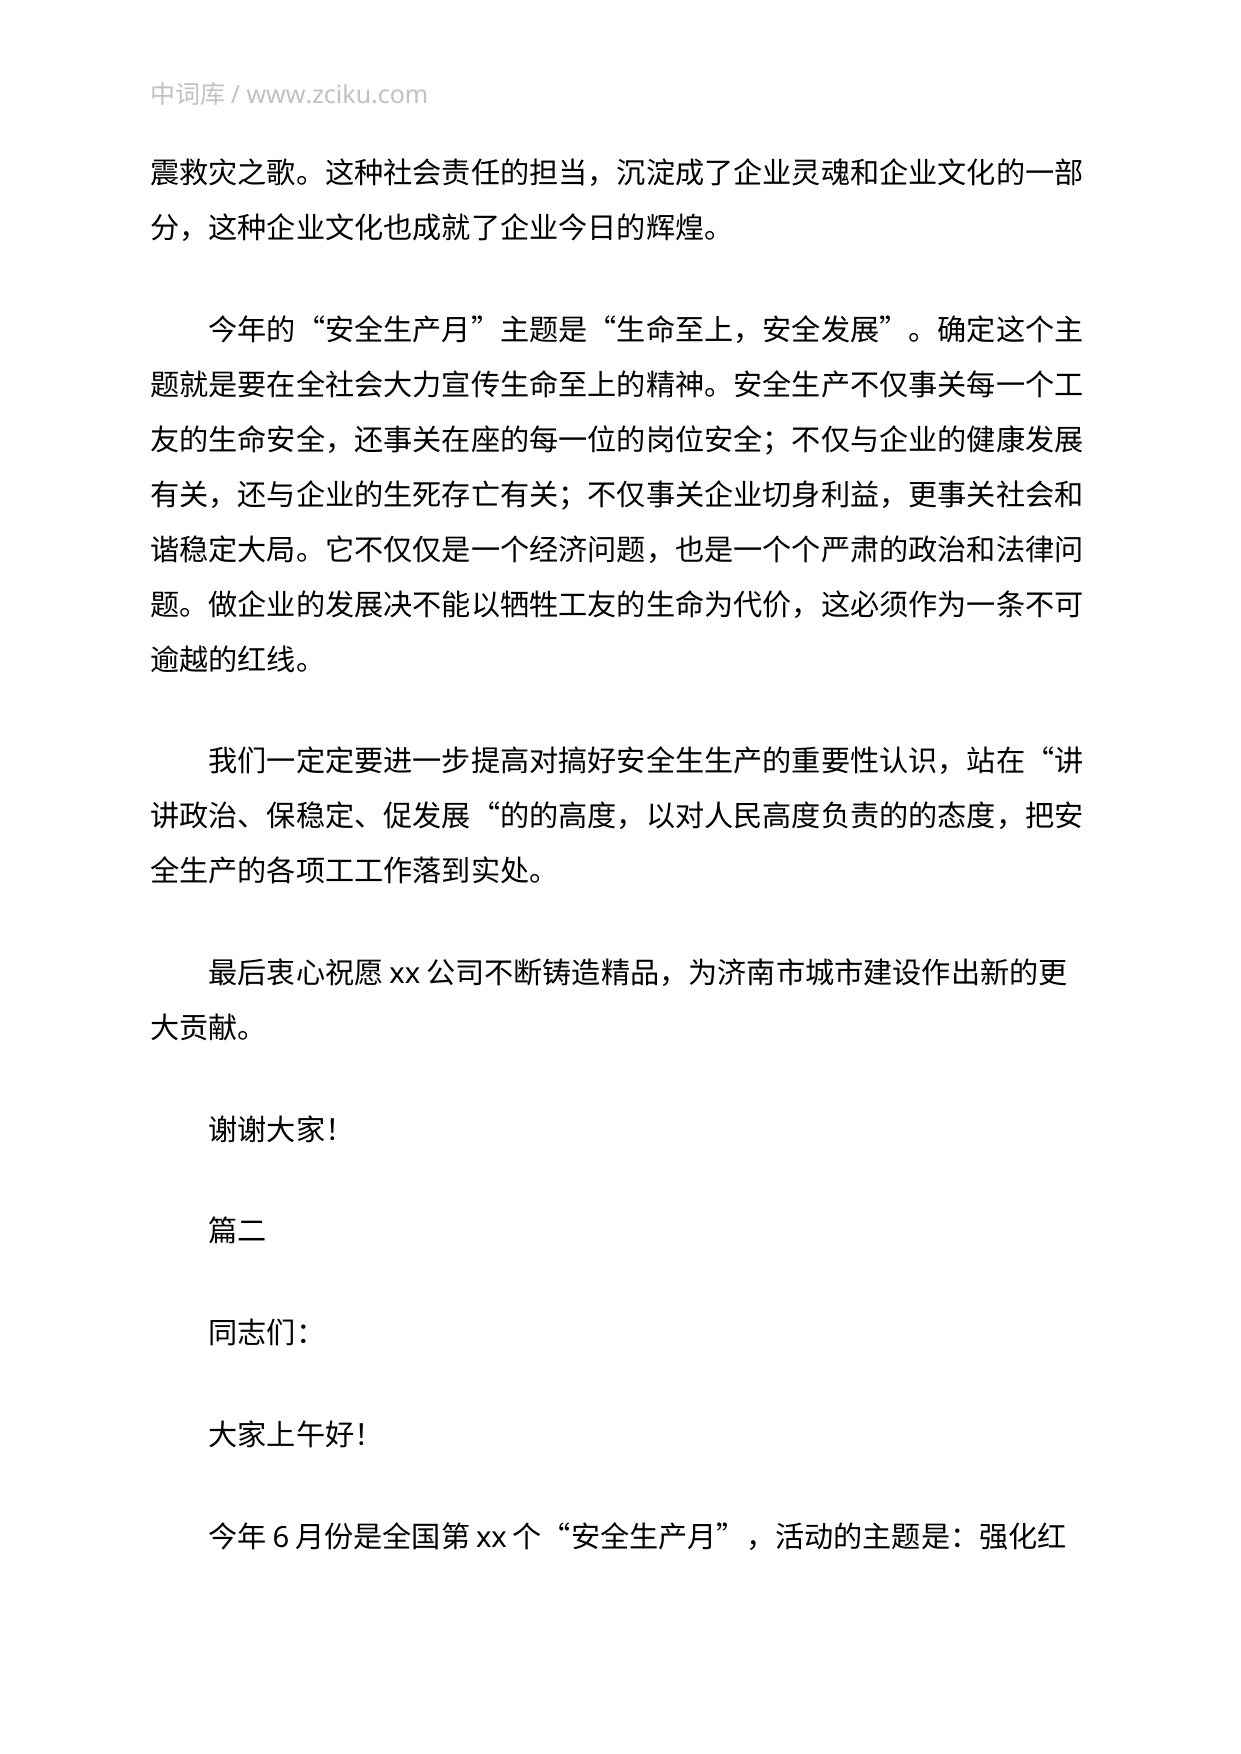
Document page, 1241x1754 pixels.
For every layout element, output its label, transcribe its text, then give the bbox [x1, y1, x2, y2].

text 同志们： [150, 1310, 1090, 1352]
text 最后衷心祝愿xx公司不断铸造精品，为济南市城市建设作出新的更大贡献。 [150, 949, 1090, 1047]
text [150, 150, 1090, 247]
text 今年的“安全生产月”主题是“生命至上，安全发展”。确定这个主题就是要在全社会大力宣传生命至上的精神。安全生产不仅事关每一个工友的生命安全，还事关在座的每一位的岗位安全；不仅与企业的健康发展有关，还与企业的生死存亡有关；不仅事关企业切身利益，更事关社会和谐稳定大局。它不仅仅是一个经济问题，也是一个个严肃的政治和法律问题。做企业的发展决不能以牺牲工友的生命为代价，这必须作为一条不可逾越的红线。 [150, 307, 1090, 678]
text 篇二 [150, 1208, 1090, 1250]
text 大家上午好！ [150, 1411, 1090, 1454]
text 谢谢大家！ [150, 1106, 1090, 1148]
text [150, 1513, 1090, 1556]
text 我们一定定要进一步提高对搞好安全生生产的重要性认识，站在“讲讲政治、保稳定、促发展“的的高度，以对人民高度负责的的态度，把安全生产的各项工工作落到实处。 [150, 738, 1090, 890]
